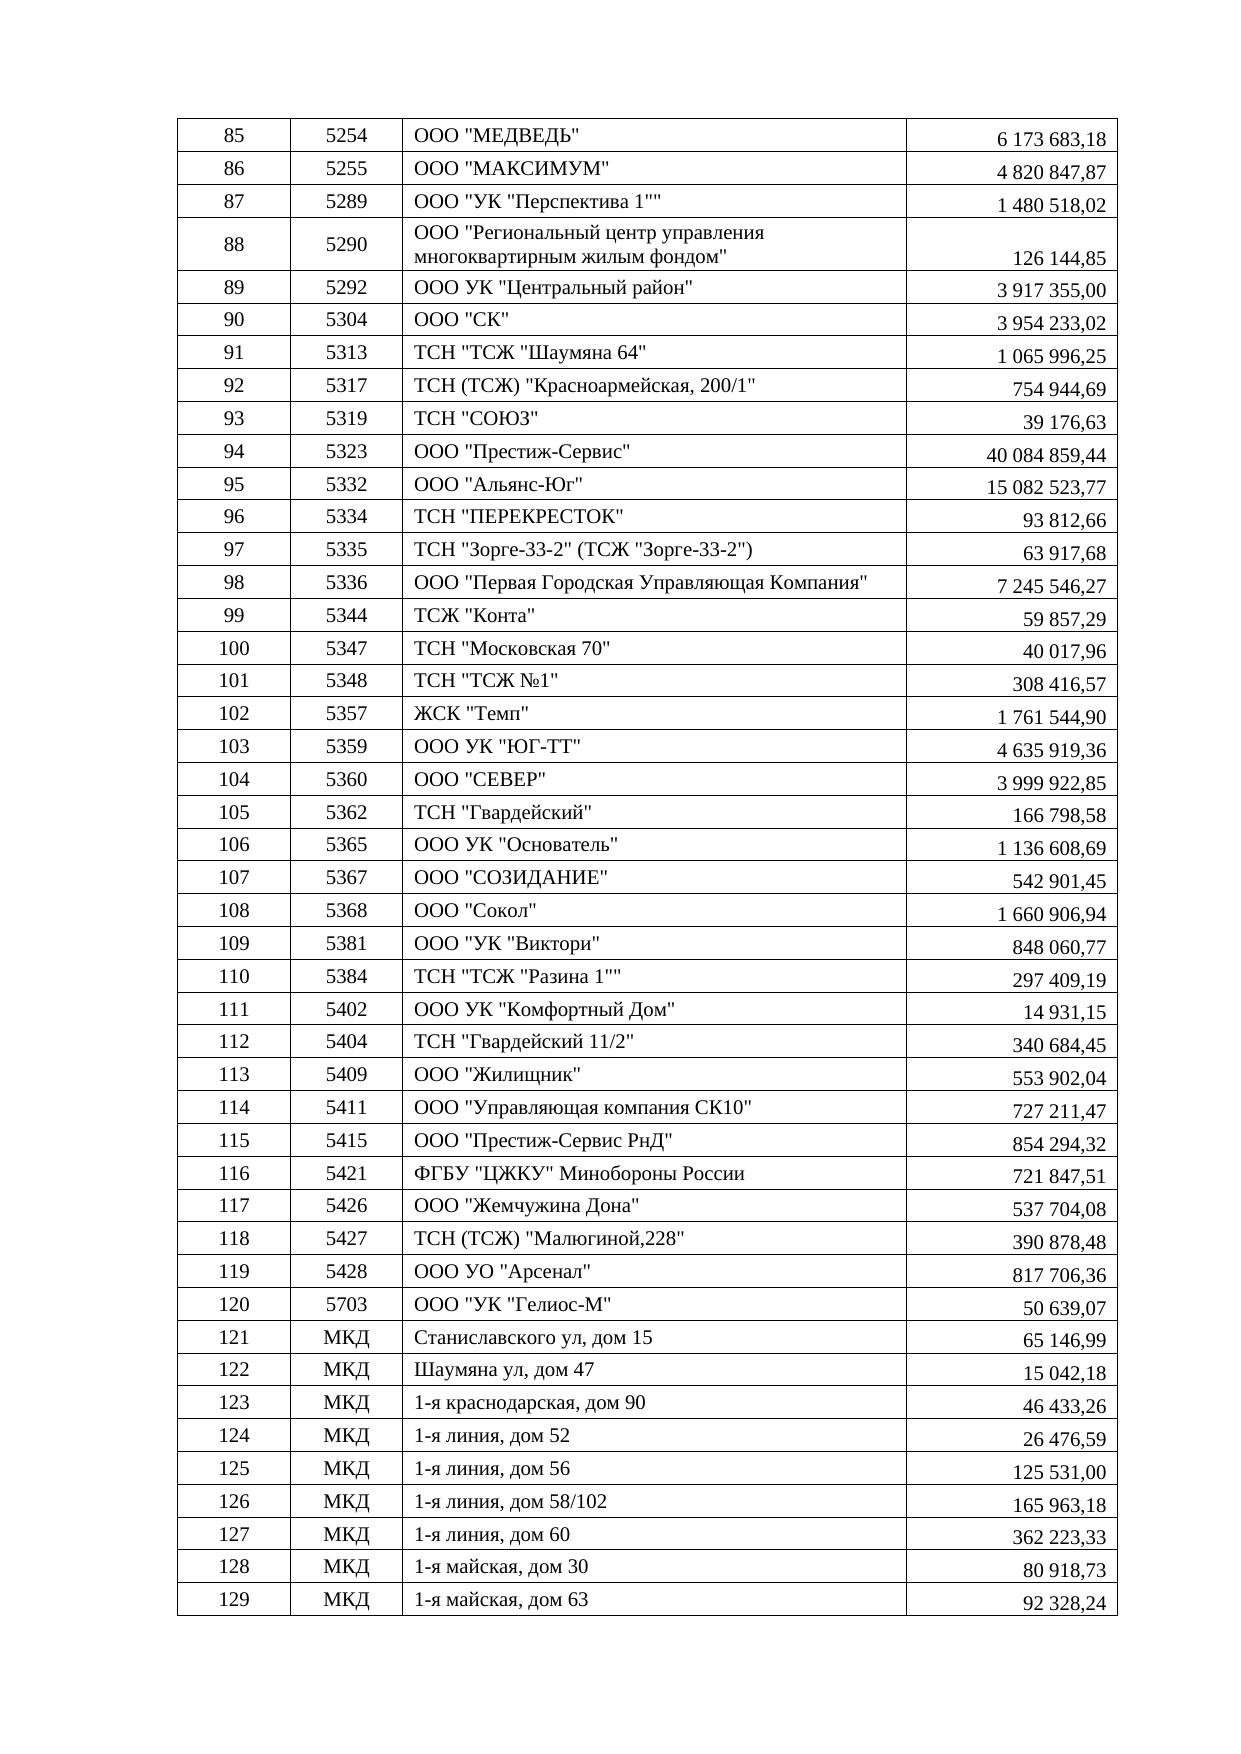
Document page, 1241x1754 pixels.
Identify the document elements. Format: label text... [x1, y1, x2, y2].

table_cell МКД [291, 1321, 402, 1352]
table_cell 89 [178, 271, 290, 302]
table_cell 5703 [291, 1288, 402, 1320]
table_cell ООО "МАКСИМУМ" [403, 152, 906, 184]
table_cell 5255 [291, 152, 402, 184]
table_cell 15 082 523,77 [907, 468, 1117, 499]
table_cell 88 [178, 218, 290, 270]
table_cell МКД [291, 1386, 402, 1418]
table_cell 93 812,66 [907, 500, 1117, 532]
table_cell 848 060,77 [907, 927, 1117, 959]
table_cell ООО "СК" [403, 304, 906, 335]
table_cell 63 917,68 [907, 533, 1117, 565]
table_cell 362 223,33 [907, 1518, 1117, 1549]
table_cell 1-я линия, дом 56 [403, 1452, 906, 1484]
table_cell ООО "СОЗИДАНИЕ" [403, 861, 906, 893]
table_cell 99 [178, 599, 290, 631]
table_cell 4 635 919,36 [907, 730, 1117, 762]
table_cell 6 173 683,18 [907, 119, 1117, 151]
table_cell ООО "УК "Перспектива 1"" [403, 185, 906, 217]
table_cell 50 639,07 [907, 1288, 1117, 1320]
table_cell 5421 [291, 1157, 402, 1188]
table_cell 92 [178, 369, 290, 401]
table_cell МКД [291, 1485, 402, 1517]
table_cell 754 944,69 [907, 369, 1117, 401]
table_cell 86 [178, 152, 290, 184]
table_cell 111 [178, 993, 290, 1024]
table_cell ФГБУ "ЦЖКУ" Минобороны России [403, 1157, 906, 1188]
table_cell 101 [178, 665, 290, 696]
table_cell 116 [178, 1157, 290, 1188]
table_cell 5336 [291, 566, 402, 598]
table_cell МКД [291, 1419, 402, 1451]
table_cell ТСН "ТСЖ "Шаумяна 64" [403, 336, 906, 368]
table_cell 1 480 518,02 [907, 185, 1117, 217]
table_cell ООО "УК "Гелиос-М" [403, 1288, 906, 1320]
table_cell 390 878,48 [907, 1222, 1117, 1254]
table_cell 129 [178, 1583, 290, 1615]
table_cell 5428 [291, 1255, 402, 1287]
table_cell 59 857,29 [907, 599, 1117, 631]
table_cell 537 704,08 [907, 1190, 1117, 1221]
table_cell 98 [178, 566, 290, 598]
table_cell ООО УК "Центральный район" [403, 271, 906, 302]
table_cell ТСН "СОЮЗ" [403, 402, 906, 434]
table_cell 542 901,45 [907, 861, 1117, 893]
table_cell 5415 [291, 1124, 402, 1156]
table_cell 95 [178, 468, 290, 499]
table_cell 40 084 859,44 [907, 435, 1117, 467]
table_cell 106 [178, 829, 290, 860]
table_cell 5384 [291, 960, 402, 992]
table_cell 5359 [291, 730, 402, 762]
table_cell 5332 [291, 468, 402, 499]
table_cell 126 [178, 1485, 290, 1517]
table_cell 5334 [291, 500, 402, 532]
table_cell 3 917 355,00 [907, 271, 1117, 302]
table_cell 5427 [291, 1222, 402, 1254]
table_cell МКД [291, 1354, 402, 1385]
table_cell ООО УК "ЮГ-ТТ" [403, 730, 906, 762]
table_cell 87 [178, 185, 290, 217]
table_cell 166 798,58 [907, 796, 1117, 827]
table_cell ТСН "ТСЖ №1" [403, 665, 906, 696]
table_cell 5426 [291, 1190, 402, 1221]
table_cell 127 [178, 1518, 290, 1549]
table_cell 5411 [291, 1091, 402, 1123]
table_cell 5362 [291, 796, 402, 827]
table_cell 5304 [291, 304, 402, 335]
table_cell 5360 [291, 763, 402, 795]
table_cell 117 [178, 1190, 290, 1221]
table_cell 97 [178, 533, 290, 565]
table_cell 7 245 546,27 [907, 566, 1117, 598]
table_cell ООО УК "Основатель" [403, 829, 906, 860]
table_cell 113 [178, 1058, 290, 1090]
table_cell 1 065 996,25 [907, 336, 1117, 368]
table_cell ТСЖ "Конта" [403, 599, 906, 631]
table_cell 120 [178, 1288, 290, 1320]
table_cell 46 433,26 [907, 1386, 1117, 1418]
table_cell 5317 [291, 369, 402, 401]
table_cell 340 684,45 [907, 1025, 1117, 1057]
table_cell 165 963,18 [907, 1485, 1117, 1517]
table_cell 5292 [291, 271, 402, 302]
table_cell 1-я краснодарская, дом 90 [403, 1386, 906, 1418]
table_cell 96 [178, 500, 290, 532]
table_cell ООО "Престиж-Сервис РнД" [403, 1124, 906, 1156]
table_cell 727 211,47 [907, 1091, 1117, 1123]
table_cell 5254 [291, 119, 402, 151]
table_cell 108 [178, 894, 290, 926]
table_cell 5323 [291, 435, 402, 467]
table_cell 1-я линия, дом 52 [403, 1419, 906, 1451]
table_cell ООО "Региональный центр управления многоквартирным жилым фондом" [403, 218, 906, 270]
table_cell 1-я майская, дом 30 [403, 1550, 906, 1582]
table_cell 5313 [291, 336, 402, 368]
table_cell 3 954 233,02 [907, 304, 1117, 335]
table_cell 5409 [291, 1058, 402, 1090]
table_cell 92 328,24 [907, 1583, 1117, 1615]
table_cell ЖСК "Темп" [403, 697, 906, 729]
table_cell 854 294,32 [907, 1124, 1117, 1156]
table_cell ООО УК "Комфортный Дом" [403, 993, 906, 1024]
table_cell 1 761 544,90 [907, 697, 1117, 729]
table_cell 126 144,85 [907, 218, 1117, 270]
table_cell 65 146,99 [907, 1321, 1117, 1352]
table_cell 308 416,57 [907, 665, 1117, 696]
table_cell ООО "МЕДВЕДЬ" [403, 119, 906, 151]
table_cell МКД [291, 1452, 402, 1484]
table_cell 121 [178, 1321, 290, 1352]
table_cell 4 820 847,87 [907, 152, 1117, 184]
table_cell 553 902,04 [907, 1058, 1117, 1090]
table_cell Шаумяна ул, дом 47 [403, 1354, 906, 1385]
table_cell 5319 [291, 402, 402, 434]
table_cell 5402 [291, 993, 402, 1024]
table_cell 5367 [291, 861, 402, 893]
table_cell 103 [178, 730, 290, 762]
table_cell 14 931,15 [907, 993, 1117, 1024]
table_cell ТСН (ТСЖ) "Красноармейская, 200/1" [403, 369, 906, 401]
table_cell 118 [178, 1222, 290, 1254]
table_cell ООО "Жемчужина Дона" [403, 1190, 906, 1221]
table_cell 123 [178, 1386, 290, 1418]
table_cell 5344 [291, 599, 402, 631]
table_cell ТСН (ТСЖ) "Малюгиной,228" [403, 1222, 906, 1254]
table_cell 5368 [291, 894, 402, 926]
table_cell 104 [178, 763, 290, 795]
table_cell 721 847,51 [907, 1157, 1117, 1188]
table_cell 100 [178, 632, 290, 663]
table_cell ООО "УК "Виктори" [403, 927, 906, 959]
table_cell 1 136 608,69 [907, 829, 1117, 860]
table_cell 1-я линия, дом 58/102 [403, 1485, 906, 1517]
table_cell 109 [178, 927, 290, 959]
table_cell ТСН "ТСЖ "Разина 1"" [403, 960, 906, 992]
table_cell ООО "Первая Городская Управляющая Компания" [403, 566, 906, 598]
table_cell 93 [178, 402, 290, 434]
table_cell 5381 [291, 927, 402, 959]
table_cell ООО "Престиж-Сервис" [403, 435, 906, 467]
table_cell 80 918,73 [907, 1550, 1117, 1582]
table_cell МКД [291, 1583, 402, 1615]
table_cell МКД [291, 1518, 402, 1549]
table_cell Станиславского ул, дом 15 [403, 1321, 906, 1352]
table_cell 297 409,19 [907, 960, 1117, 992]
table_cell ООО "Жилищник" [403, 1058, 906, 1090]
table_cell 26 476,59 [907, 1419, 1117, 1451]
table_cell 107 [178, 861, 290, 893]
table_cell 90 [178, 304, 290, 335]
table_cell 1-я линия, дом 60 [403, 1518, 906, 1549]
table_cell 1 660 906,94 [907, 894, 1117, 926]
table_cell ТСН "Московская 70" [403, 632, 906, 663]
table_cell 114 [178, 1091, 290, 1123]
table_cell 5290 [291, 218, 402, 270]
table_cell 5335 [291, 533, 402, 565]
table_cell 5348 [291, 665, 402, 696]
table_cell 85 [178, 119, 290, 151]
table_cell 110 [178, 960, 290, 992]
table_cell ООО УО "Арсенал" [403, 1255, 906, 1287]
table_cell МКД [291, 1550, 402, 1582]
table_cell 112 [178, 1025, 290, 1057]
table_cell 125 [178, 1452, 290, 1484]
table_cell 39 176,63 [907, 402, 1117, 434]
table_cell 3 999 922,85 [907, 763, 1117, 795]
table_cell ООО "Альянс-Юг" [403, 468, 906, 499]
table_cell 5357 [291, 697, 402, 729]
table_cell 128 [178, 1550, 290, 1582]
table_cell 91 [178, 336, 290, 368]
table_cell ООО "Сокол" [403, 894, 906, 926]
table_cell 1-я майская, дом 63 [403, 1583, 906, 1615]
table_cell 125 531,00 [907, 1452, 1117, 1484]
table_cell 5347 [291, 632, 402, 663]
table_cell 102 [178, 697, 290, 729]
table_cell ТСН "Гвардейский" [403, 796, 906, 827]
table_cell 119 [178, 1255, 290, 1287]
table_cell 40 017,96 [907, 632, 1117, 663]
table_cell 94 [178, 435, 290, 467]
table_cell 5404 [291, 1025, 402, 1057]
table_cell 122 [178, 1354, 290, 1385]
table_cell ТСН "Зорге-33-2" (ТСЖ "Зорге-33-2") [403, 533, 906, 565]
table_cell ООО "СЕВЕР" [403, 763, 906, 795]
table_cell 5289 [291, 185, 402, 217]
table_cell ТСН "Гвардейский 11/2" [403, 1025, 906, 1057]
table_cell 115 [178, 1124, 290, 1156]
table_cell 124 [178, 1419, 290, 1451]
table_cell 105 [178, 796, 290, 827]
table_cell ТСН "ПЕРЕКРЕСТОК" [403, 500, 906, 532]
table_cell 5365 [291, 829, 402, 860]
table_cell 15 042,18 [907, 1354, 1117, 1385]
table_cell 817 706,36 [907, 1255, 1117, 1287]
table_cell ООО "Управляющая компания СК10" [403, 1091, 906, 1123]
